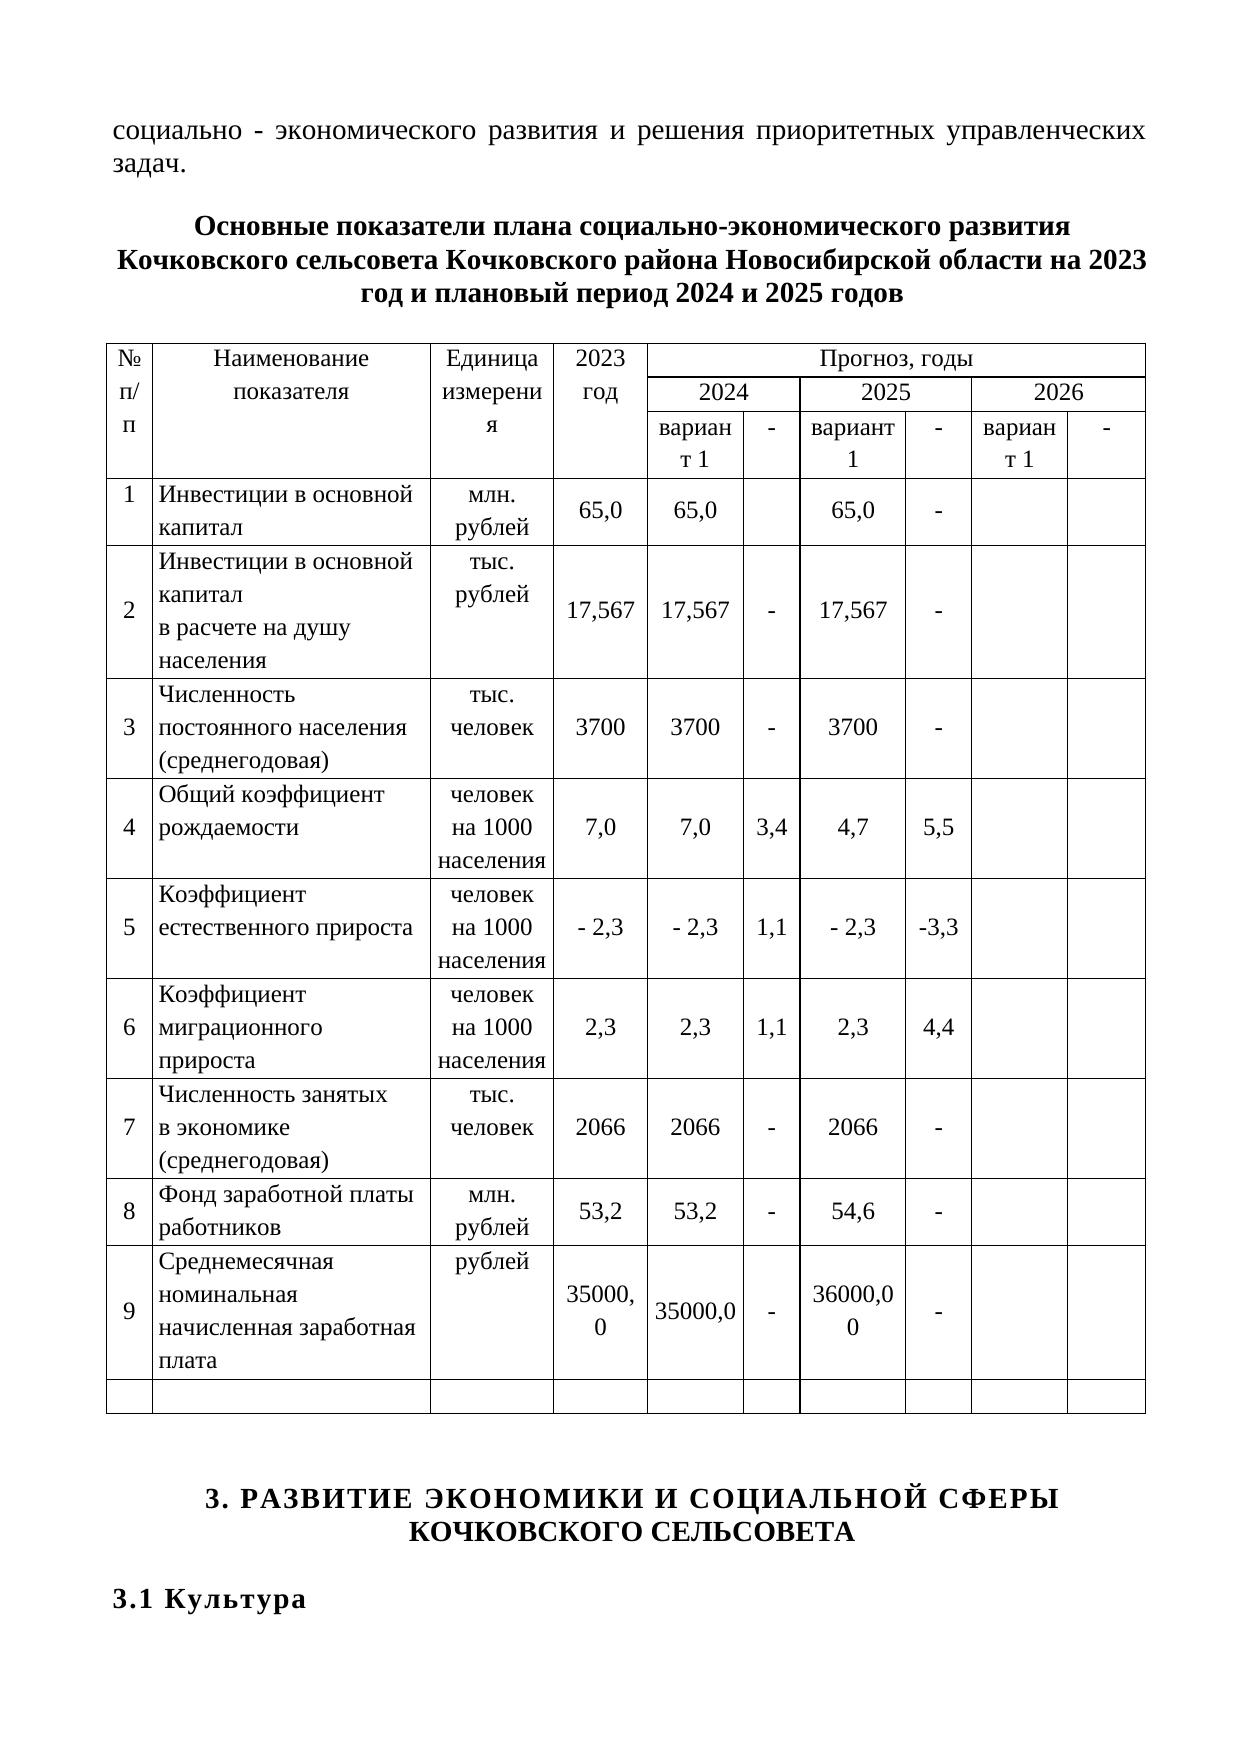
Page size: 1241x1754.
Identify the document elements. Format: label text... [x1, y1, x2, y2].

table_cell [554, 1380, 647, 1413]
table_cell [1068, 879, 1145, 978]
table_header Единица измерения [431, 344, 553, 478]
table_cell тыс. человек [431, 679, 553, 778]
table_cell 65,0 [554, 479, 647, 545]
table_cell [972, 879, 1067, 978]
table_cell 7,0 [554, 779, 647, 878]
table_cell [1068, 546, 1145, 678]
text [112, 112, 1147, 179]
table_cell 17,567 [554, 546, 647, 678]
table_cell 2025 [801, 378, 971, 411]
table_cell 4,7 [801, 779, 905, 878]
table_cell 36000,00 [801, 1246, 905, 1378]
table_cell [972, 679, 1067, 778]
table_cell - [906, 412, 971, 478]
table_cell - [1068, 412, 1145, 478]
table_cell [744, 1380, 799, 1413]
table_cell 1,1 [744, 979, 799, 1078]
table_cell человек на 1000 населения [431, 879, 553, 978]
table_cell - [906, 546, 971, 678]
table_cell - 2,3 [801, 879, 905, 978]
table_cell 2026 [972, 378, 1145, 411]
table_cell 2 [107, 546, 152, 678]
table_cell 3 [107, 679, 152, 778]
table_header № п/п [107, 344, 152, 478]
table_cell - [906, 1079, 971, 1178]
table_cell 7,0 [648, 779, 743, 878]
table_cell [1068, 1179, 1145, 1245]
table_cell Инвестиции в основной капитал [153, 479, 430, 545]
table_cell 53,2 [648, 1179, 743, 1245]
table_cell - [744, 412, 799, 478]
table_cell [1068, 479, 1145, 545]
table_cell млн. рублей [431, 1179, 553, 1245]
table_cell - [906, 679, 971, 778]
table_cell Коэффициент естественного прироста [153, 879, 430, 978]
table_cell [107, 1380, 152, 1413]
table_cell [1068, 1380, 1145, 1413]
table_cell 54,6 [801, 1179, 905, 1245]
table_cell -3,3 [906, 879, 971, 978]
table_cell Инвестиции в основной капитал в расчете на душу населения [153, 546, 430, 678]
table_cell человек на 1000 населения [431, 979, 553, 1078]
table_cell [972, 479, 1067, 545]
table_cell тыс. рублей [431, 546, 553, 678]
table_cell 6 [107, 979, 152, 1078]
table_cell - [906, 1179, 971, 1245]
table_cell 5 [107, 879, 152, 978]
table_cell [1068, 979, 1145, 1078]
text КОЧКОВСКОГО СЕЛЬСОВЕТА [112, 1514, 1152, 1548]
table_cell [972, 1079, 1067, 1178]
table_cell 4,4 [906, 979, 971, 1078]
table_cell 2066 [648, 1079, 743, 1178]
table_cell вариант 1 [648, 412, 743, 478]
table_cell [1068, 779, 1145, 878]
table_cell - [744, 1246, 799, 1378]
text 3.1 Культура [112, 1581, 1152, 1615]
table_cell - [744, 1079, 799, 1178]
table_cell [431, 1380, 553, 1413]
table_cell 2,3 [648, 979, 743, 1078]
table_header 2023 год [554, 344, 647, 478]
table_cell 35000,0 [648, 1246, 743, 1378]
table_cell 3700 [554, 679, 647, 778]
table_cell 2066 [554, 1079, 647, 1178]
table_cell [153, 1380, 430, 1413]
table_cell 53,2 [554, 1179, 647, 1245]
table_cell 65,0 [801, 479, 905, 545]
table_cell вариант 1 [801, 412, 905, 478]
table_cell 3,4 [744, 779, 799, 878]
table_cell 2066 [801, 1079, 905, 1178]
table_cell - [906, 479, 971, 545]
table_cell Численность занятых в экономике (среднегодовая) [153, 1079, 430, 1178]
table_cell 65,0 [648, 479, 743, 545]
table_cell человек на 1000 населения [431, 779, 553, 878]
table_cell Коэффициент миграционного прироста [153, 979, 430, 1078]
table_cell 8 [107, 1179, 152, 1245]
table_cell 5,5 [906, 779, 971, 878]
table_cell 2,3 [554, 979, 647, 1078]
table_cell [906, 1380, 971, 1413]
table_cell [972, 779, 1067, 878]
table_header Наименование показателя [153, 344, 430, 478]
table_cell [972, 979, 1067, 1078]
table_cell - [744, 1179, 799, 1245]
table_cell [801, 1380, 905, 1413]
table_cell - [744, 546, 799, 678]
table_cell рублей [431, 1246, 553, 1378]
table_cell 35000,0 [554, 1246, 647, 1378]
table_cell Фонд заработной платы работников [153, 1179, 430, 1245]
table_cell [744, 479, 799, 545]
table_cell Численность постоянного населения (среднегодовая) [153, 679, 430, 778]
table_cell [1068, 1246, 1145, 1378]
table_cell - [906, 1246, 971, 1378]
table_cell тыс. человек [431, 1079, 553, 1178]
table_cell Среднемесячная номинальная начисленная заработная плата [153, 1246, 430, 1378]
table_cell 1 [107, 479, 152, 545]
table_cell - 2,3 [554, 879, 647, 978]
text 3. РАЗВИТИЕ эКОНОМИКИ И СОЦИАЛЬНОЙ СФЕРЫ [112, 1481, 1152, 1514]
table_cell [1068, 1079, 1145, 1178]
text Основные показатели плана социально-экономического развития Кочковского сельсовета Кочковского района Новосибирской области на 2023 год и плановый период 2024 и 2025 годов [112, 208, 1152, 309]
table_cell 7 [107, 1079, 152, 1178]
table_cell 9 [107, 1246, 152, 1378]
table_cell [972, 546, 1067, 678]
table_cell - [744, 679, 799, 778]
table_cell млн. рублей [431, 479, 553, 545]
table_cell - 2,3 [648, 879, 743, 978]
table_cell [972, 1179, 1067, 1245]
table_cell [1068, 679, 1145, 778]
table_cell вариант 1 [972, 412, 1067, 478]
table_cell 2024 [648, 378, 799, 411]
table_cell 3700 [801, 679, 905, 778]
table_cell 1,1 [744, 879, 799, 978]
table_cell [972, 1246, 1067, 1378]
table_cell 17,567 [648, 546, 743, 678]
table_cell 3700 [648, 679, 743, 778]
table_cell 17,567 [801, 546, 905, 678]
table_cell 2,3 [801, 979, 905, 1078]
table_cell Общий коэффициент рождаемости [153, 779, 430, 878]
table_header Прогноз, годы [648, 344, 1145, 376]
table_cell 4 [107, 779, 152, 878]
table_cell [648, 1380, 743, 1413]
table_cell [972, 1380, 1067, 1413]
